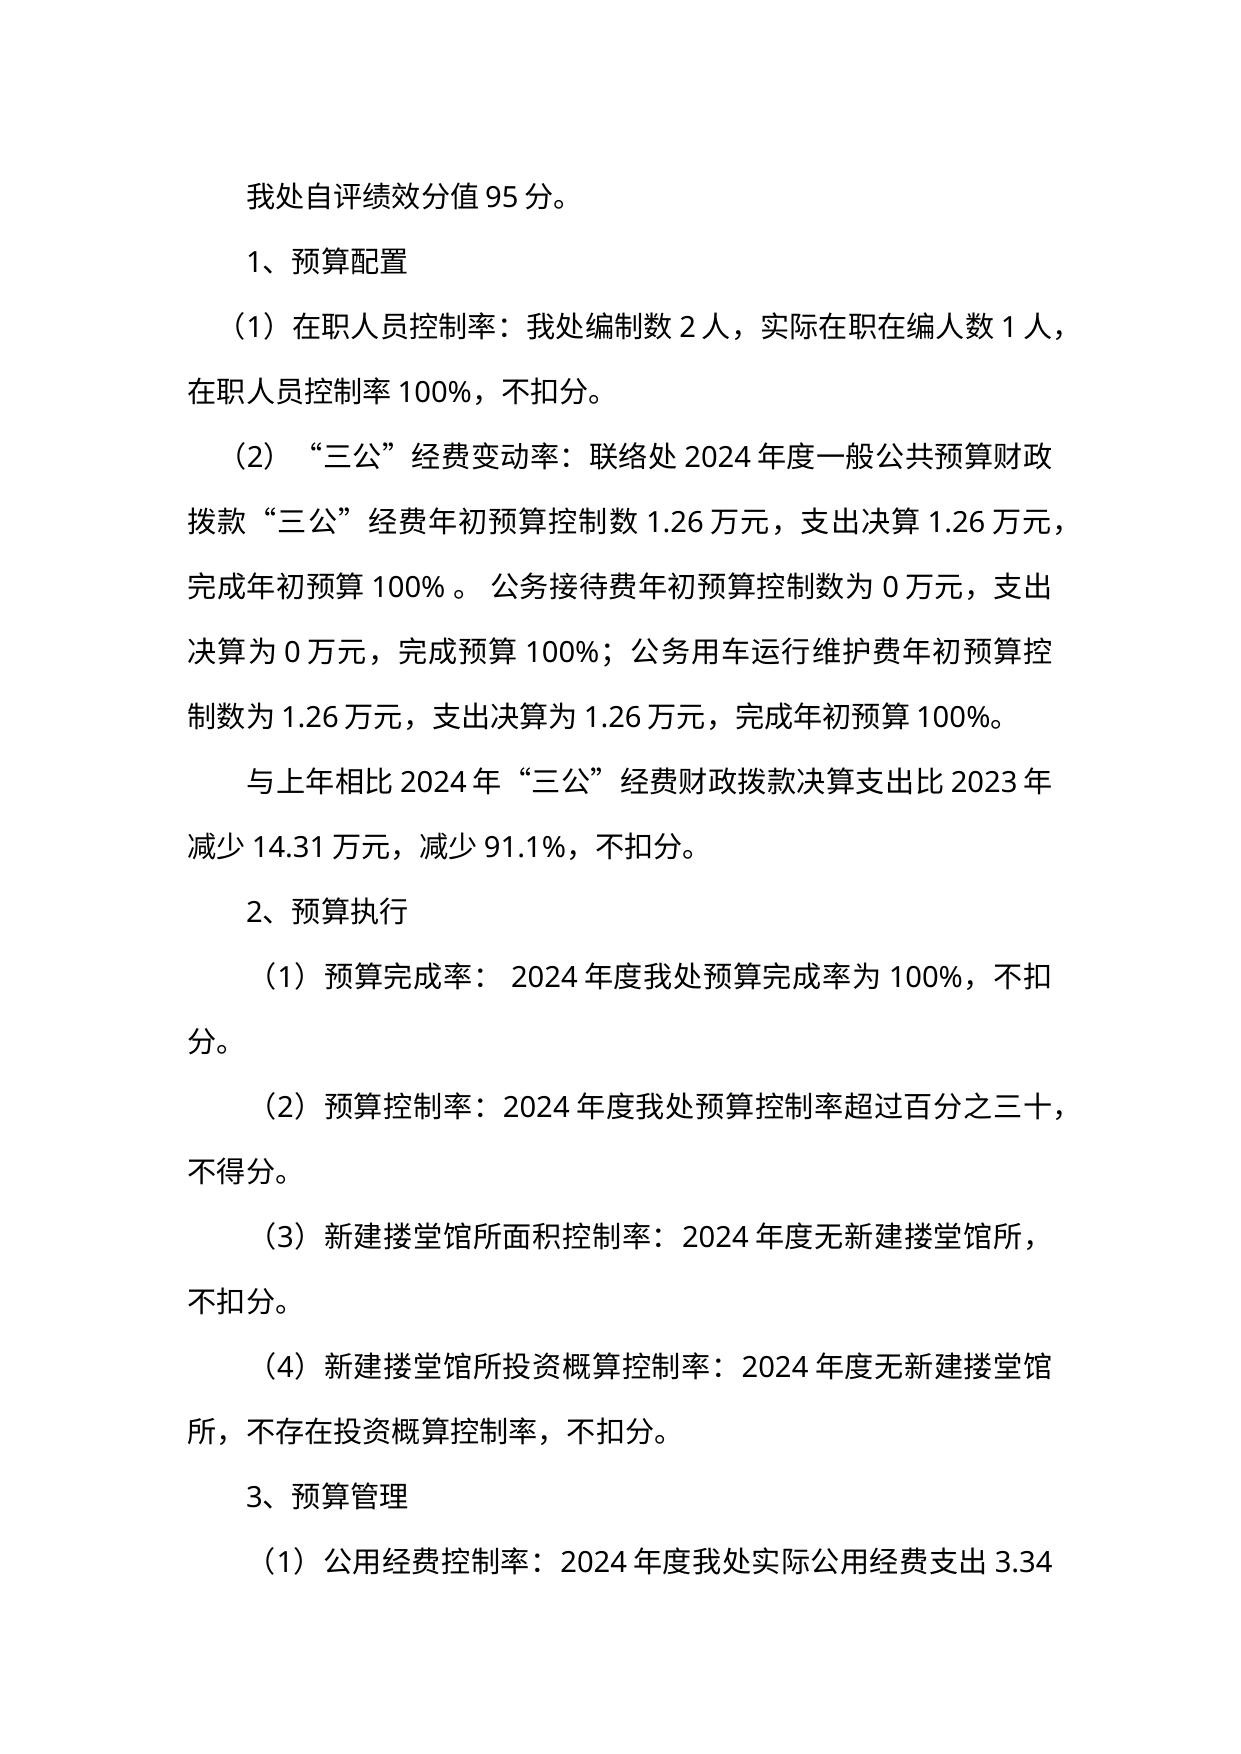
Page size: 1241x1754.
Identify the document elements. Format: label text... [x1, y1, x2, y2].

text （3）新建搂堂馆所面积控制率：2024年度无新建搂堂馆所，不扣分。 [187, 1202, 1053, 1332]
text （2）“三公”经费变动率：联络处2024年度一般公共预算财政拨款“三公”经费年初预算控制数1.26万元，支出决算1.26万元，完成年初预算100% 。 公务接待费年初预算控制数为 0万元，支出决算为0万元，完成预算100%；公务用车运行维护费年初预算控制数为1.26万元，支出决算为1.26万元，完成年初预算100%。 [187, 422, 1053, 747]
text 1、预算配置 [187, 227, 1053, 292]
text （2）预算控制率：2024年度我处预算控制率超过百分之三十，不得分。 [187, 1072, 1053, 1202]
text （1）预算完成率： 2024年度我处预算完成率为100%，不扣分。 [187, 942, 1053, 1072]
text 我处自评绩效分值95分。 [187, 162, 1053, 227]
text （4）新建搂堂馆所投资概算控制率：2024年度无新建搂堂馆所，不存在投资概算控制率，不扣分。 [187, 1332, 1053, 1462]
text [187, 1527, 1053, 1592]
text （1）在职人员控制率：我处编制数2人，实际在职在编人数1人，在职人员控制率100%，不扣分。 [187, 292, 1053, 422]
text 与上年相比2024年“三公”经费财政拨款决算支出比2023年减少14.31万元，减少91.1%，不扣分。 [187, 747, 1053, 877]
text 3、预算管理 [187, 1462, 1053, 1527]
text 2、预算执行 [187, 877, 1053, 942]
